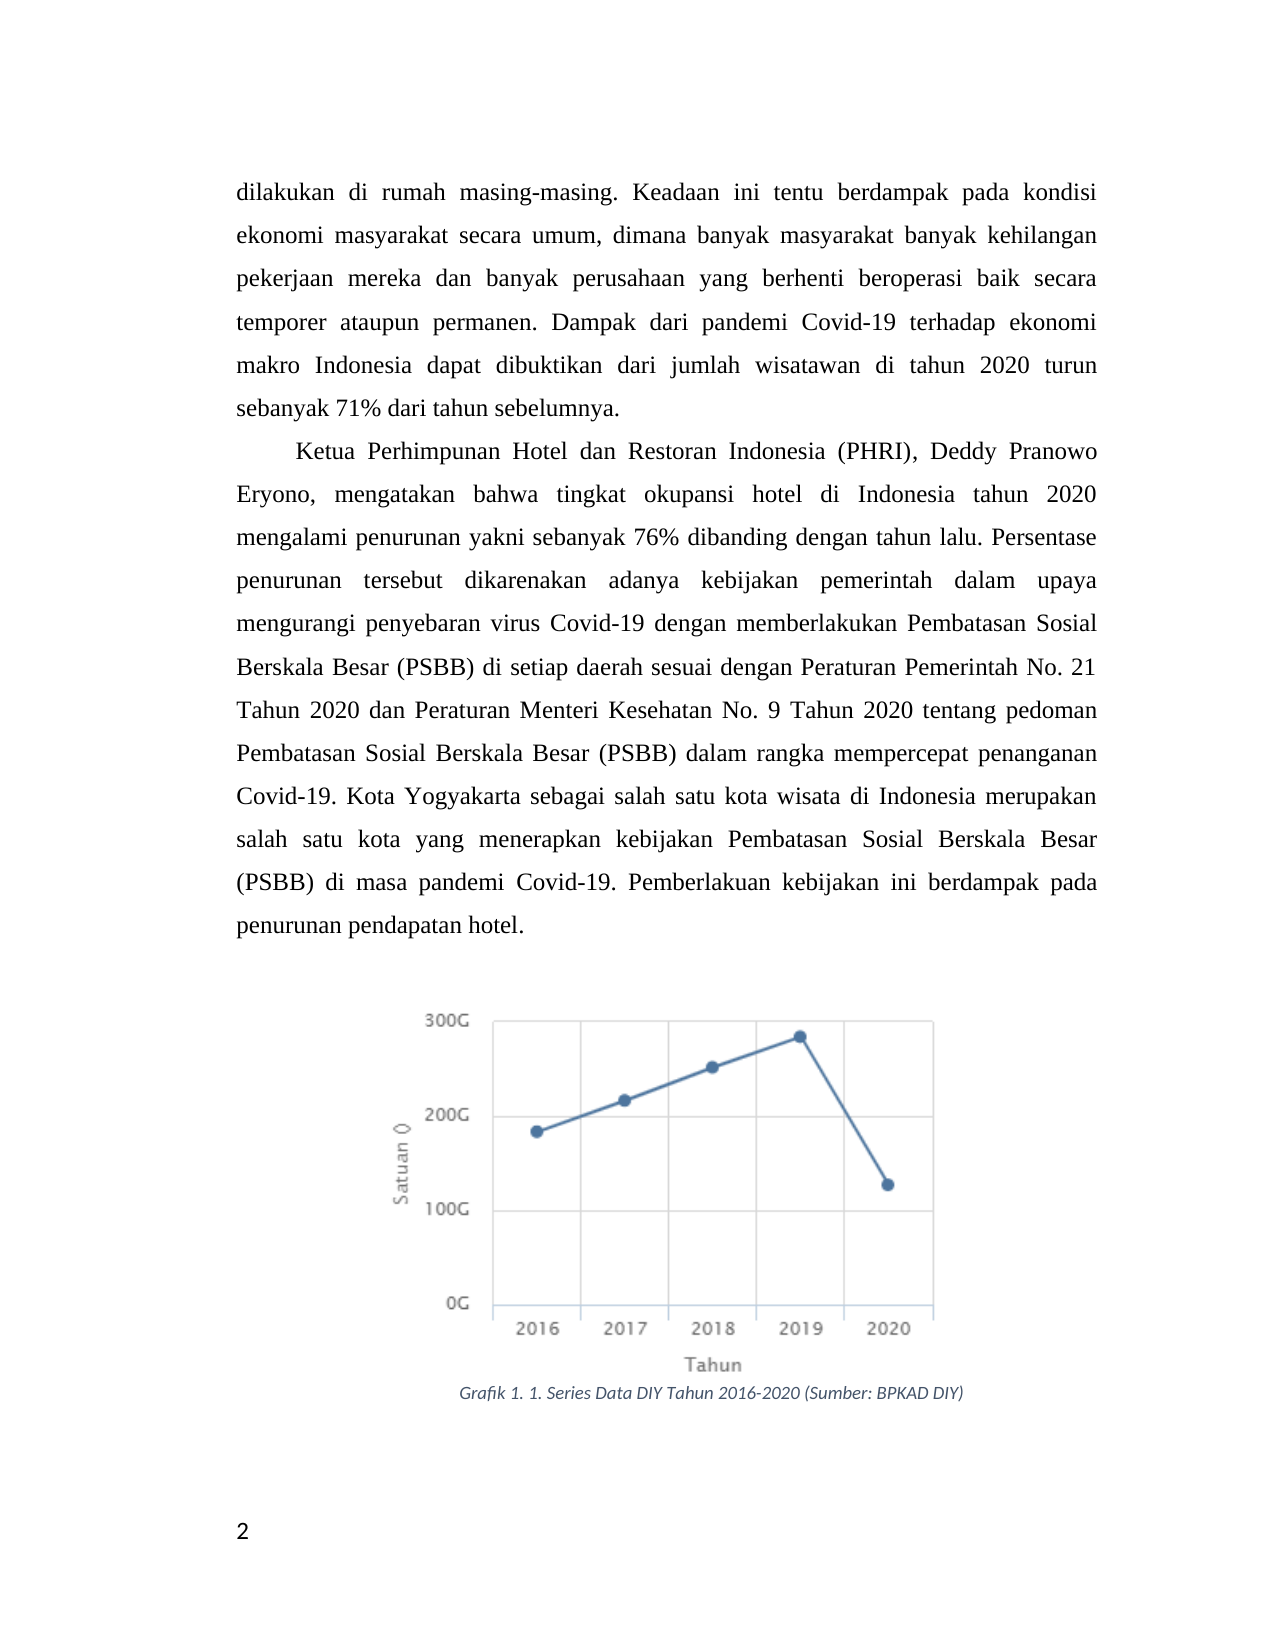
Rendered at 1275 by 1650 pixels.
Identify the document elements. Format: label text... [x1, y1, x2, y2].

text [236, 177, 1098, 422]
text Ketua Perhimpunan Hotel dan Restoran Indonesia (PHRI), Deddy Pranowo Eryono, mengatakan bahwa tingkat okupansi hotel di Indonesia tahun 2020 mengalami penurunan yakni sebanyak 76% dibanding dengan tahun lalu. Persentase penurunan tersebut dikarenakan adanya kebijakan pemerintah dalam upaya mengurangi penyebaran virus Covid-19 dengan memberlakukan Pembatasan Sosial Berskala Besar (PSBB) di setiap daerah sesuai dengan Peraturan Pemerintah No. 21 Tahun 2020 dan Peraturan Menteri Kesehatan No. 9 Tahun 2020 tentang pedoman Pembatasan Sosial Berskala Besar (PSBB) dalam rangka mempercepat penanganan Covid-19. Kota Yogyakarta sebagai salah satu kota wisata di Indonesia merupakan salah satu kota yang menerapkan kebijakan Pembatasan Sosial Berskala Besar (PSBB) di masa pandemi Covid-19. Pemberlakuan kebijakan ini berdampak pada penurunan pendapatan hotel. [236, 436, 1098, 939]
picture [376, 987, 960, 1399]
